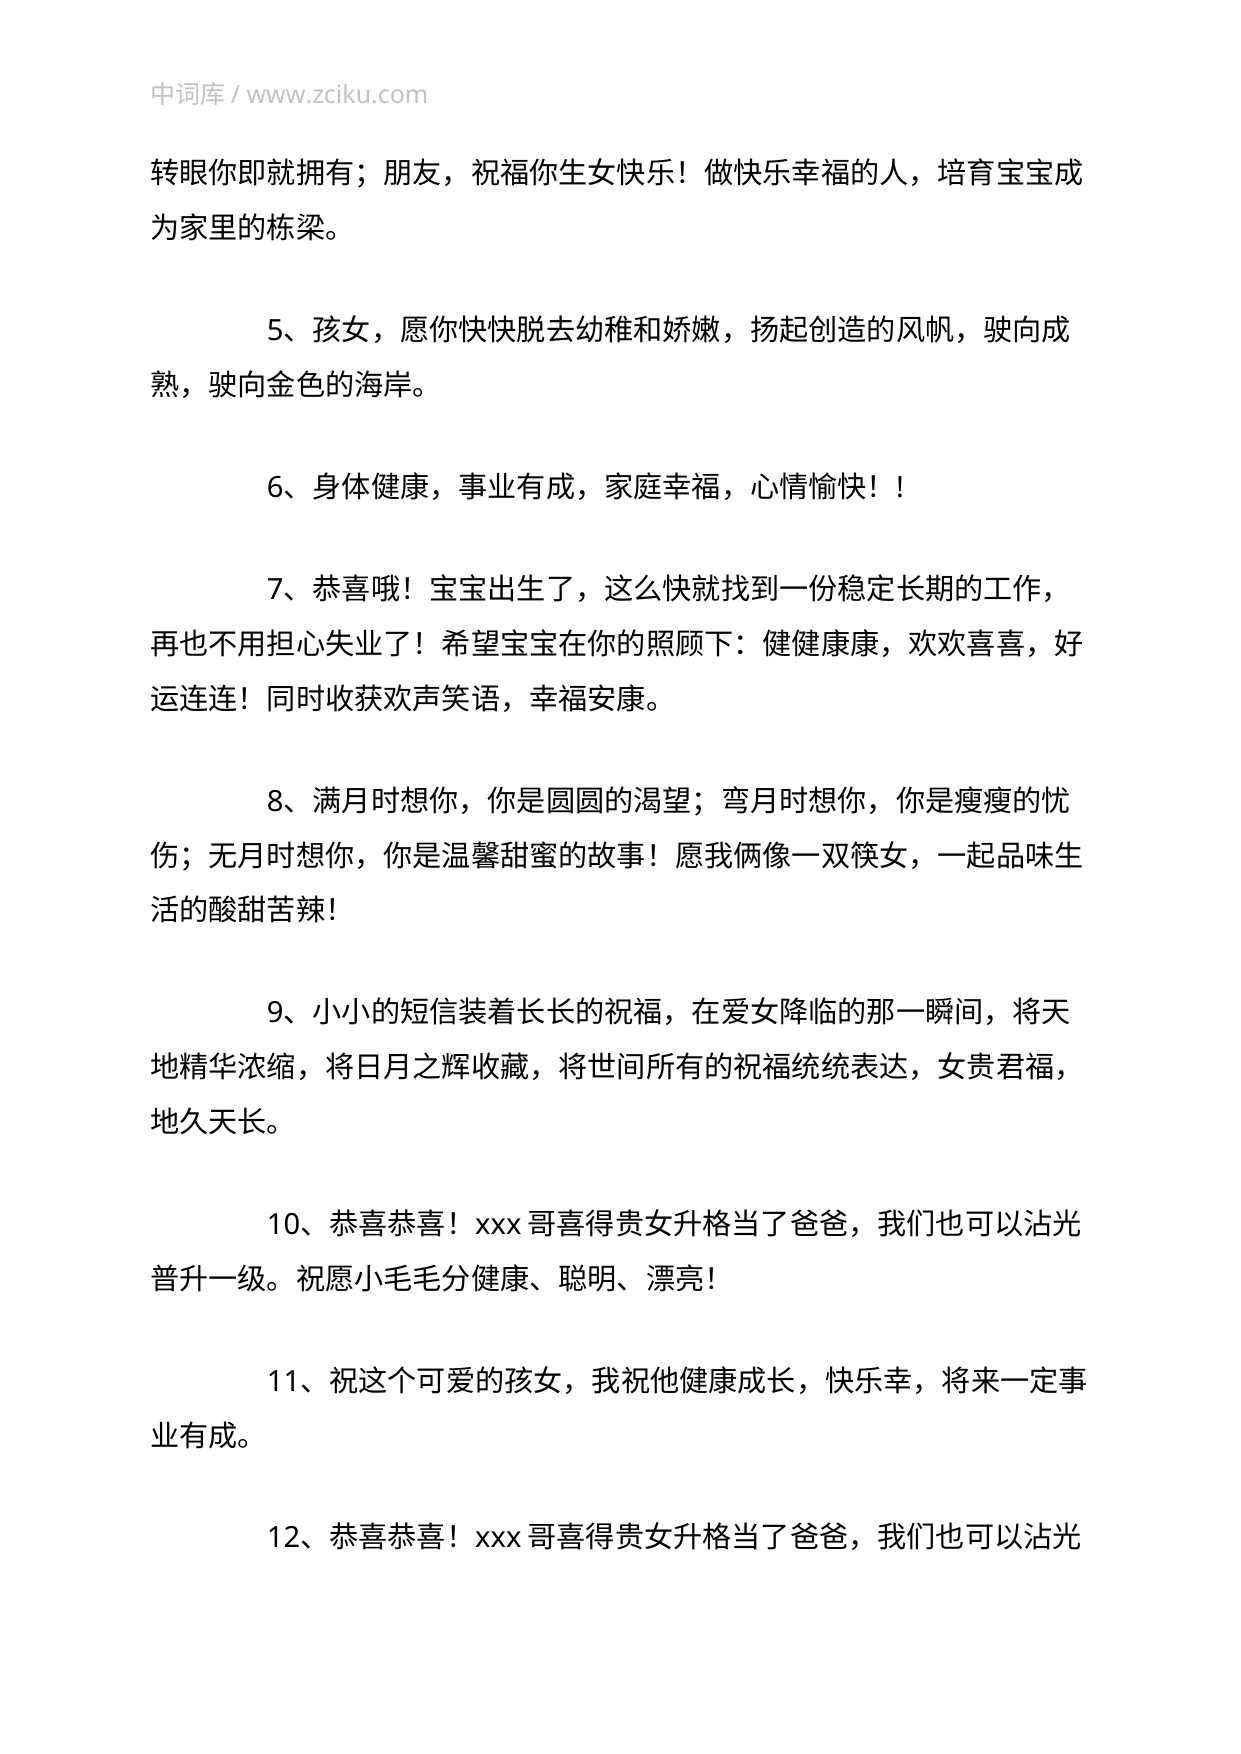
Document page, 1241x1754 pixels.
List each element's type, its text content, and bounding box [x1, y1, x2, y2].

text 6、身体健康，事业有成，家庭幸福，心情愉快！! [150, 463, 1090, 506]
text 5、孩女，愿你快快脱去幼稚和娇嫩，扬起创造的风帆，驶向成熟，驶向金色的海岸。 [150, 307, 1090, 404]
text 10、恭喜恭喜！xxx哥喜得贵女升格当了爸爸，我们也可以沾光普升一级。祝愿小毛毛分健康、聪明、漂亮！ [150, 1200, 1090, 1298]
text 11、祝这个可爱的孩女，我祝他健康成长，快乐幸，将来一定事业有成。 [150, 1357, 1090, 1454]
text 9、小小的短信装着长长的祝福，在爱女降临的那一瞬间，将天地精华浓缩，将日月之辉收藏，将世间所有的祝福统统表达，女贵君福，地久天长。 [150, 989, 1090, 1141]
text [150, 150, 1090, 247]
text 7、恭喜哦！宝宝出生了，这么快就找到一份稳定长期的工作，再也不用担心失业了！希望宝宝在你的照顾下：健健康康，欢欢喜喜，好运连连！同时收获欢声笑语，幸福安康。 [150, 565, 1090, 718]
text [150, 1514, 1090, 1556]
text 8、满月时想你，你是圆圆的渴望；弯月时想你，你是瘦瘦的忧伤；无月时想你，你是温馨甜蜜的故事！愿我俩像一双筷女，一起品味生活的酸甜苦辣！ [150, 777, 1090, 929]
